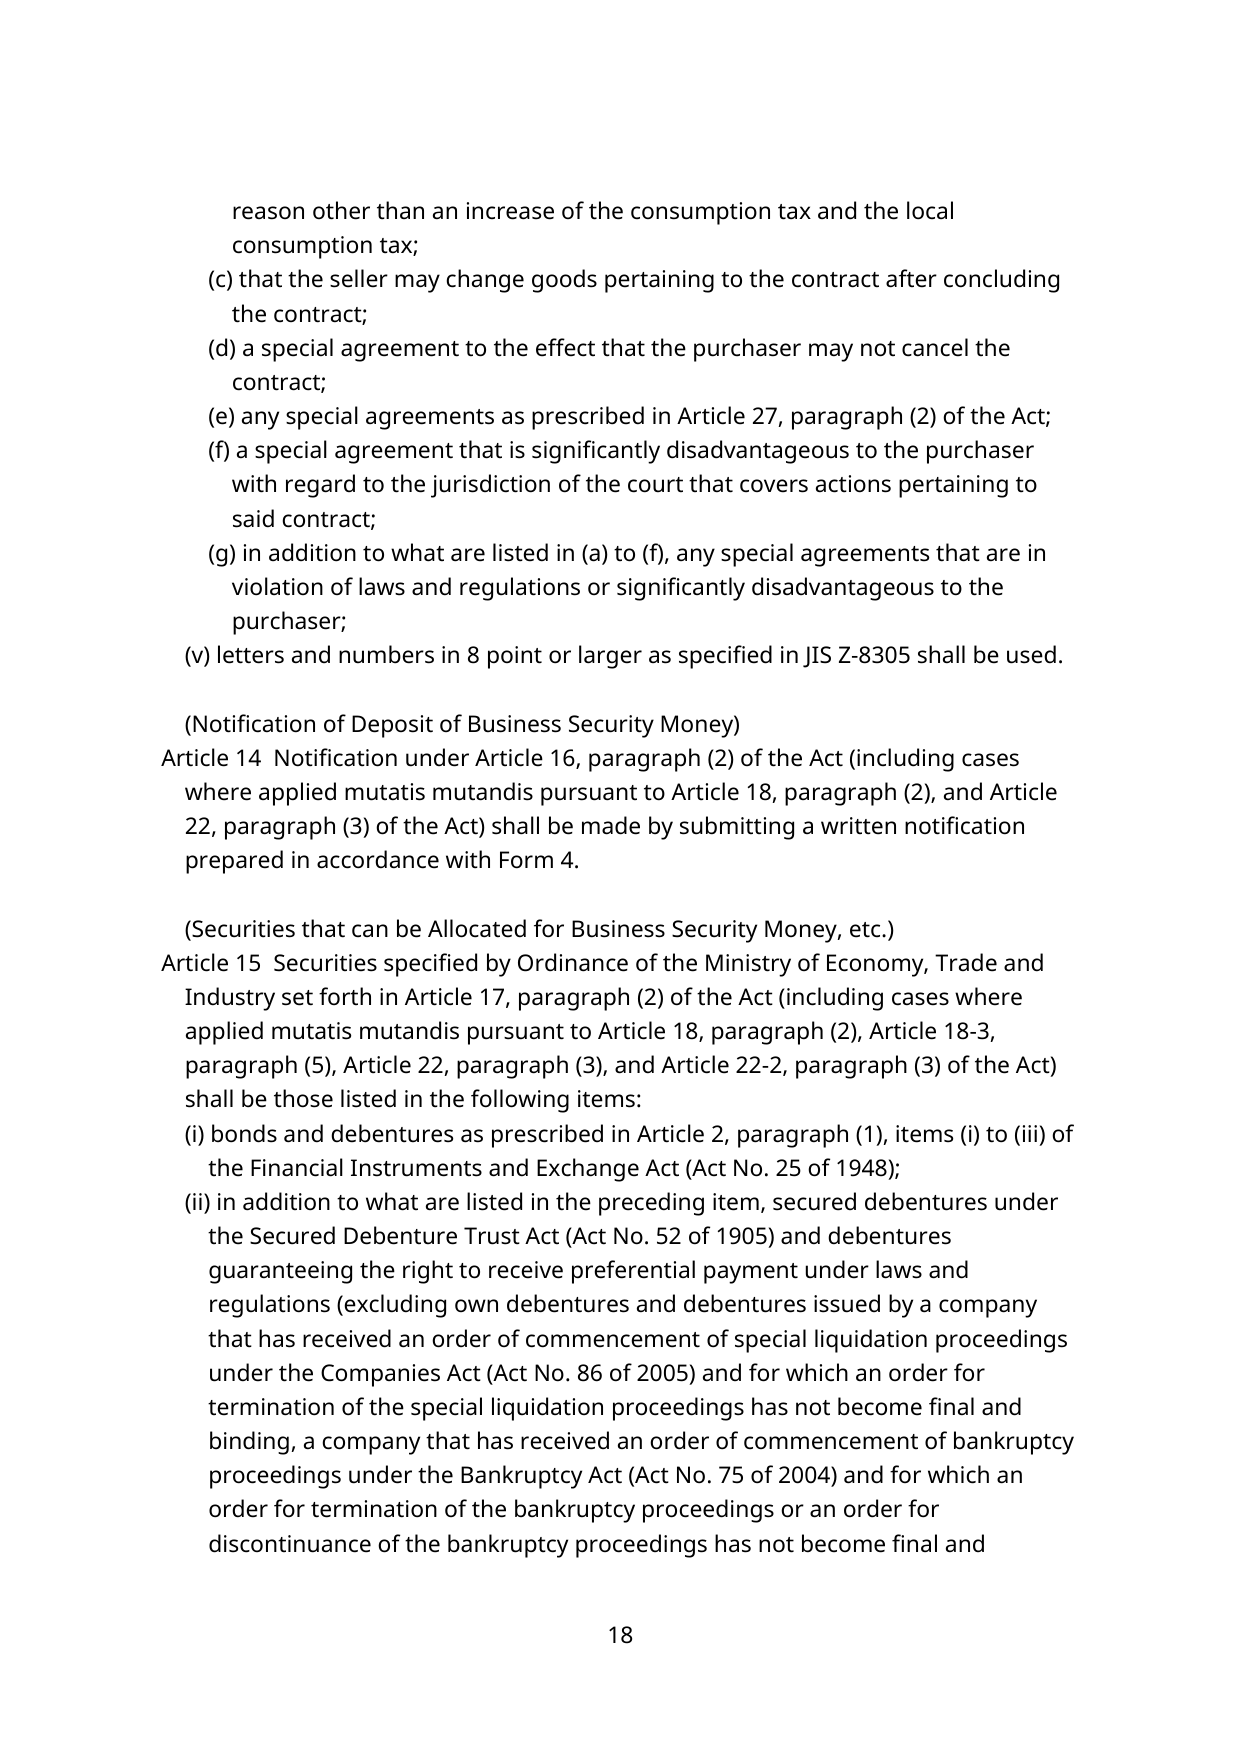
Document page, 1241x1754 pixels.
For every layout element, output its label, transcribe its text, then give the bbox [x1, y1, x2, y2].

text (d) a special agreement to the effect that the purchaser may not cancel the contract; [207, 330, 1079, 399]
text (f) a special agreement that is significantly disadvantageous to the purchaser with regard to the jurisdiction of the court that covers actions pertaining to said contract; [207, 433, 1079, 535]
text Article 15 Securities specified by Ordinance of the Ministry of Economy, Trade and Industry set forth in Article 17, paragraph (2) of the Act (including cases where applied mutatis mutandis pursuant to Article 18, paragraph (2), Article 18-3, paragraph (5), Article 22, paragraph (3), and Article 22-2, paragraph (3) of the Act) shall be those listed in the following items: [161, 945, 1079, 1116]
text Article 14 Notification under Article 16, paragraph (2) of the Act (including cases where applied mutatis mutandis pursuant to Article 18, paragraph (2), and Article 22, paragraph (3) of the Act) shall be made by submitting a written notification prepared in accordance with Form 4. [161, 740, 1079, 877]
text (g) in addition to what are listed in (a) to (f), any special agreements that are in violation of laws and regulations or significantly disadvantageous to the purchaser; [207, 535, 1079, 638]
text (v) letters and numbers in 8 point or larger as specified in JIS Z-8305 shall be used. [184, 638, 1079, 672]
text (i) bonds and debentures as prescribed in Article 2, paragraph (1), items (i) to (iii) of the Financial Instruments and Exchange Act (Act No. 25 of 1948); [184, 1116, 1079, 1184]
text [184, 1184, 1079, 1560]
text (c) that the seller may change goods pertaining to the contract after concluding the contract; [207, 262, 1079, 330]
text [207, 194, 1079, 262]
text (Securities that can be Allocated for Business Security Money, etc.) [184, 911, 1079, 945]
text (e) any special agreements as prescribed in Article 27, paragraph (2) of the Act; [207, 399, 1079, 433]
text (Notification of Deposit of Business Security Money) [184, 706, 1079, 740]
